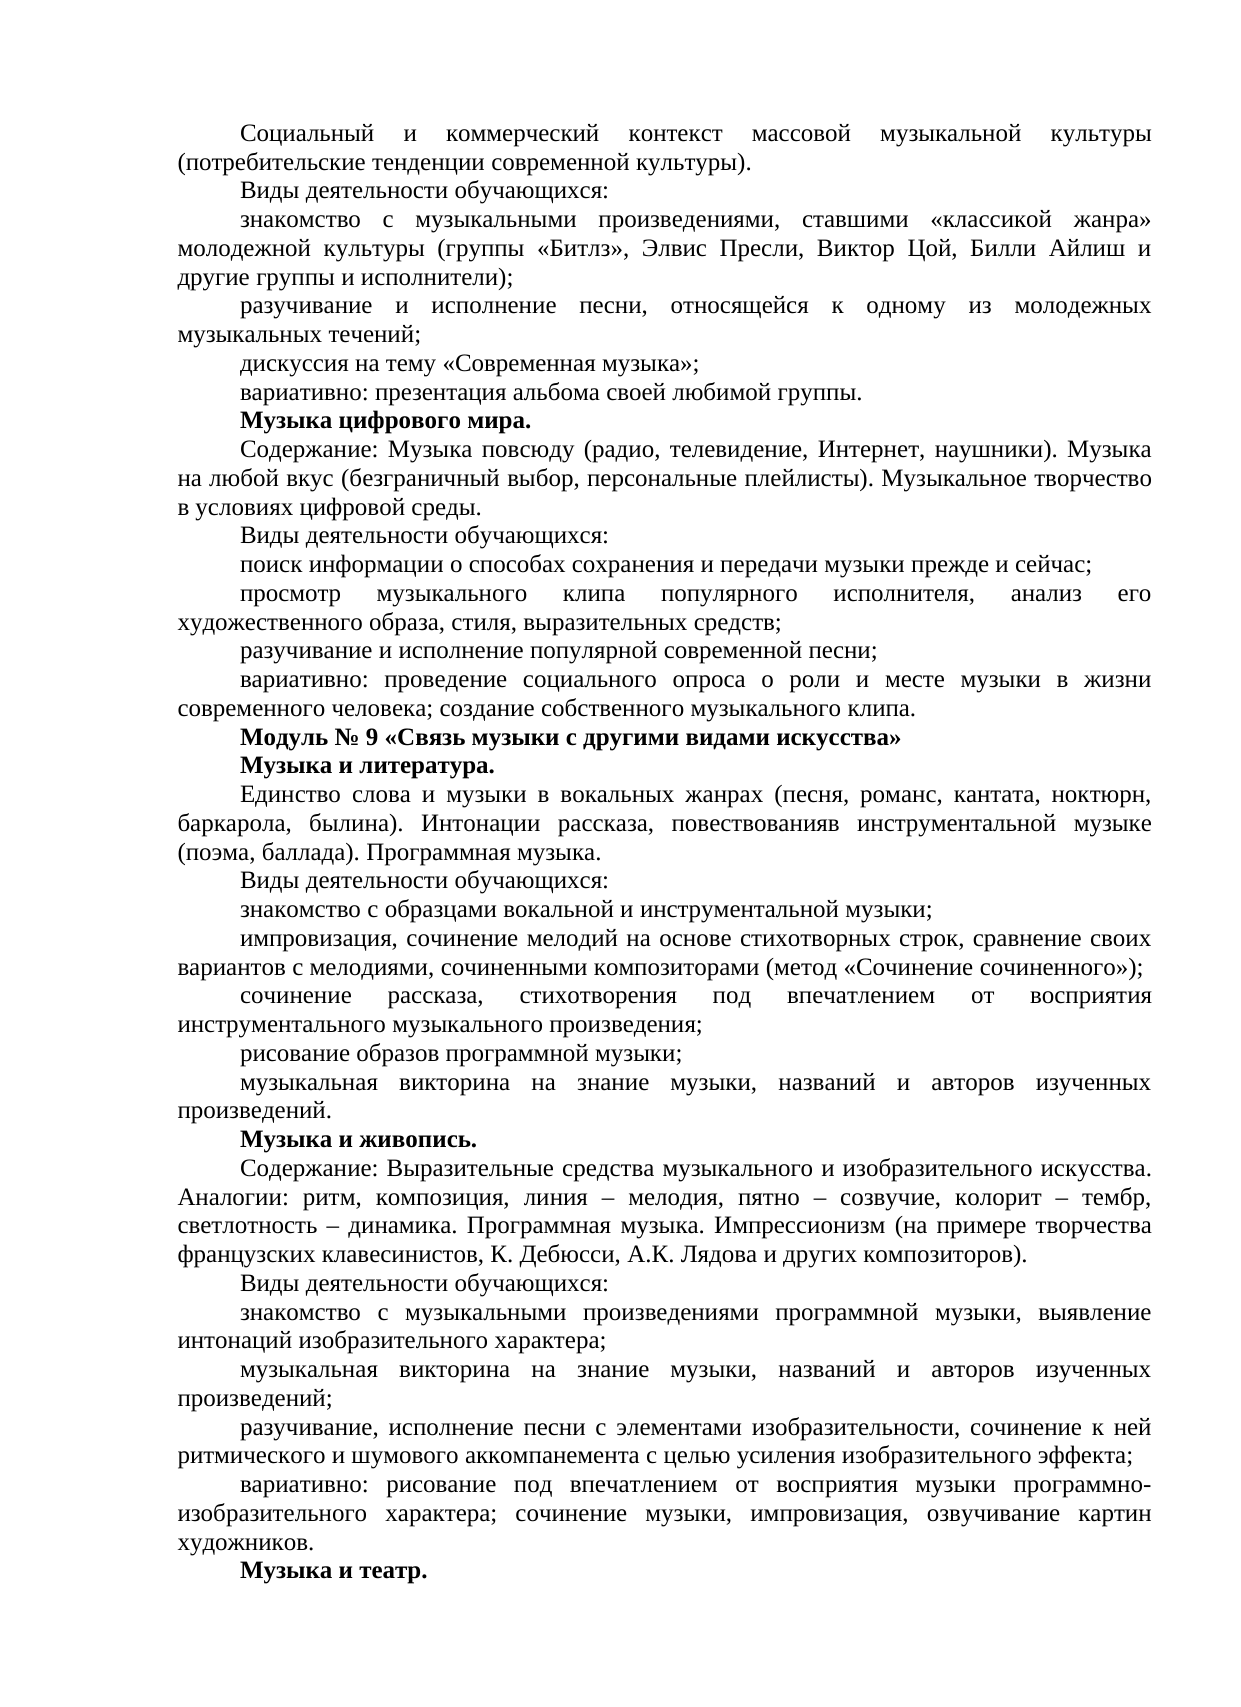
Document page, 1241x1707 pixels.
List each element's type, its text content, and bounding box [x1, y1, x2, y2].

text знакомство с музыкальными произведениями программной музыки, выявление интонаций изобразительного характера; [177, 1297, 1152, 1354]
text Модуль № 9 «Связь музыки с другими видами искусства» [177, 722, 1152, 751]
text Музыка цифрового мира. [177, 406, 1152, 434]
text разучивание, исполнение песни с элементами изобразительности, сочинение к ней ритмического и шумового аккомпанемента с целью усиления изобразительного эффекта; [177, 1412, 1152, 1469]
text Виды деятельности обучающихся: [177, 521, 1152, 549]
text разучивание и исполнение песни, относящейся к одному из молодежных музыкальных течений; [177, 291, 1152, 348]
text сочинение рассказа, стихотворения под впечатлением от восприятия инструментального музыкального произведения; [177, 981, 1152, 1038]
text Музыка и театр. [177, 1556, 1152, 1584]
text разучивание и исполнение популярной современной песни; [177, 636, 1152, 664]
text просмотр музыкального клипа популярного исполнителя, анализ его художественного образа, стиля, выразительных средств; [177, 578, 1152, 636]
text Содержание: Выразительные средства музыкального и изобразительного искусства. Аналогии: ритм, композиция, линия – мелодия, пятно – созвучие, колорит – тембр, светлотность – динамика. Программная музыка. Импрессионизм (на примере творчества французских клавесинистов, К. Дебюсси, А.К. Лядова и других композиторов). [177, 1153, 1152, 1268]
text знакомство с образцами вокальной и инструментальной музыки; [177, 894, 1152, 923]
text поиск информации о способах сохранения и передачи музыки прежде и сейчас; [177, 549, 1152, 578]
text музыкальная викторина на знание музыки, названий и авторов изученных произведений; [177, 1354, 1152, 1412]
text рисование образов программной музыки; [177, 1038, 1152, 1067]
text Содержание: Музыка повсюду (радио, телевидение, Интернет, наушники). Музыка на любой вкус (безграничный выбор, персональные плейлисты). Музыкальное творчество в условиях цифровой среды. [177, 434, 1152, 521]
text Музыка и живопись. [177, 1124, 1152, 1153]
text Музыка и литература. [177, 751, 1152, 779]
text вариативно: рисование под впечатлением от восприятия музыки программно-изобразительного характера; сочинение музыки, импровизация, озвучивание картин художников. [177, 1469, 1152, 1556]
text вариативно: презентация альбома своей любимой группы. [177, 377, 1152, 406]
text знакомство с музыкальными произведениями, ставшими «классикой жанра» молодежной культуры (группы «Битлз», Элвис Пресли, Виктор Цой, Билли Айлиш и другие группы и исполнители); [177, 204, 1152, 291]
text Виды деятельности обучающихся: [177, 866, 1152, 894]
text Виды деятельности обучающихся: [177, 176, 1152, 204]
text музыкальная викторина на знание музыки, названий и авторов изученных произведений. [177, 1067, 1152, 1124]
text Единство слова и музыки в вокальных жанрах (песня, романс, кантата, ноктюрн, баркарола, былина). Интонации рассказа, повествованияв инструментальной музыке (поэма, баллада). Программная музыка. [177, 779, 1152, 866]
text дискуссия на тему «Современная музыка»; [177, 348, 1152, 377]
text Виды деятельности обучающихся: [177, 1268, 1152, 1297]
text вариативно: проведение социального опроса о роли и месте музыки в жизни современного человека; создание собственного музыкального клипа. [177, 664, 1152, 722]
text импровизация, сочинение мелодий на основе стихотворных строк, сравнение своих вариантов с мелодиями, сочиненными композиторами (метод «Сочинение сочиненного»); [177, 923, 1152, 981]
text Социальный и коммерческий контекст массовой музыкальной культуры (потребительские тенденции современной культуры). [177, 118, 1152, 176]
